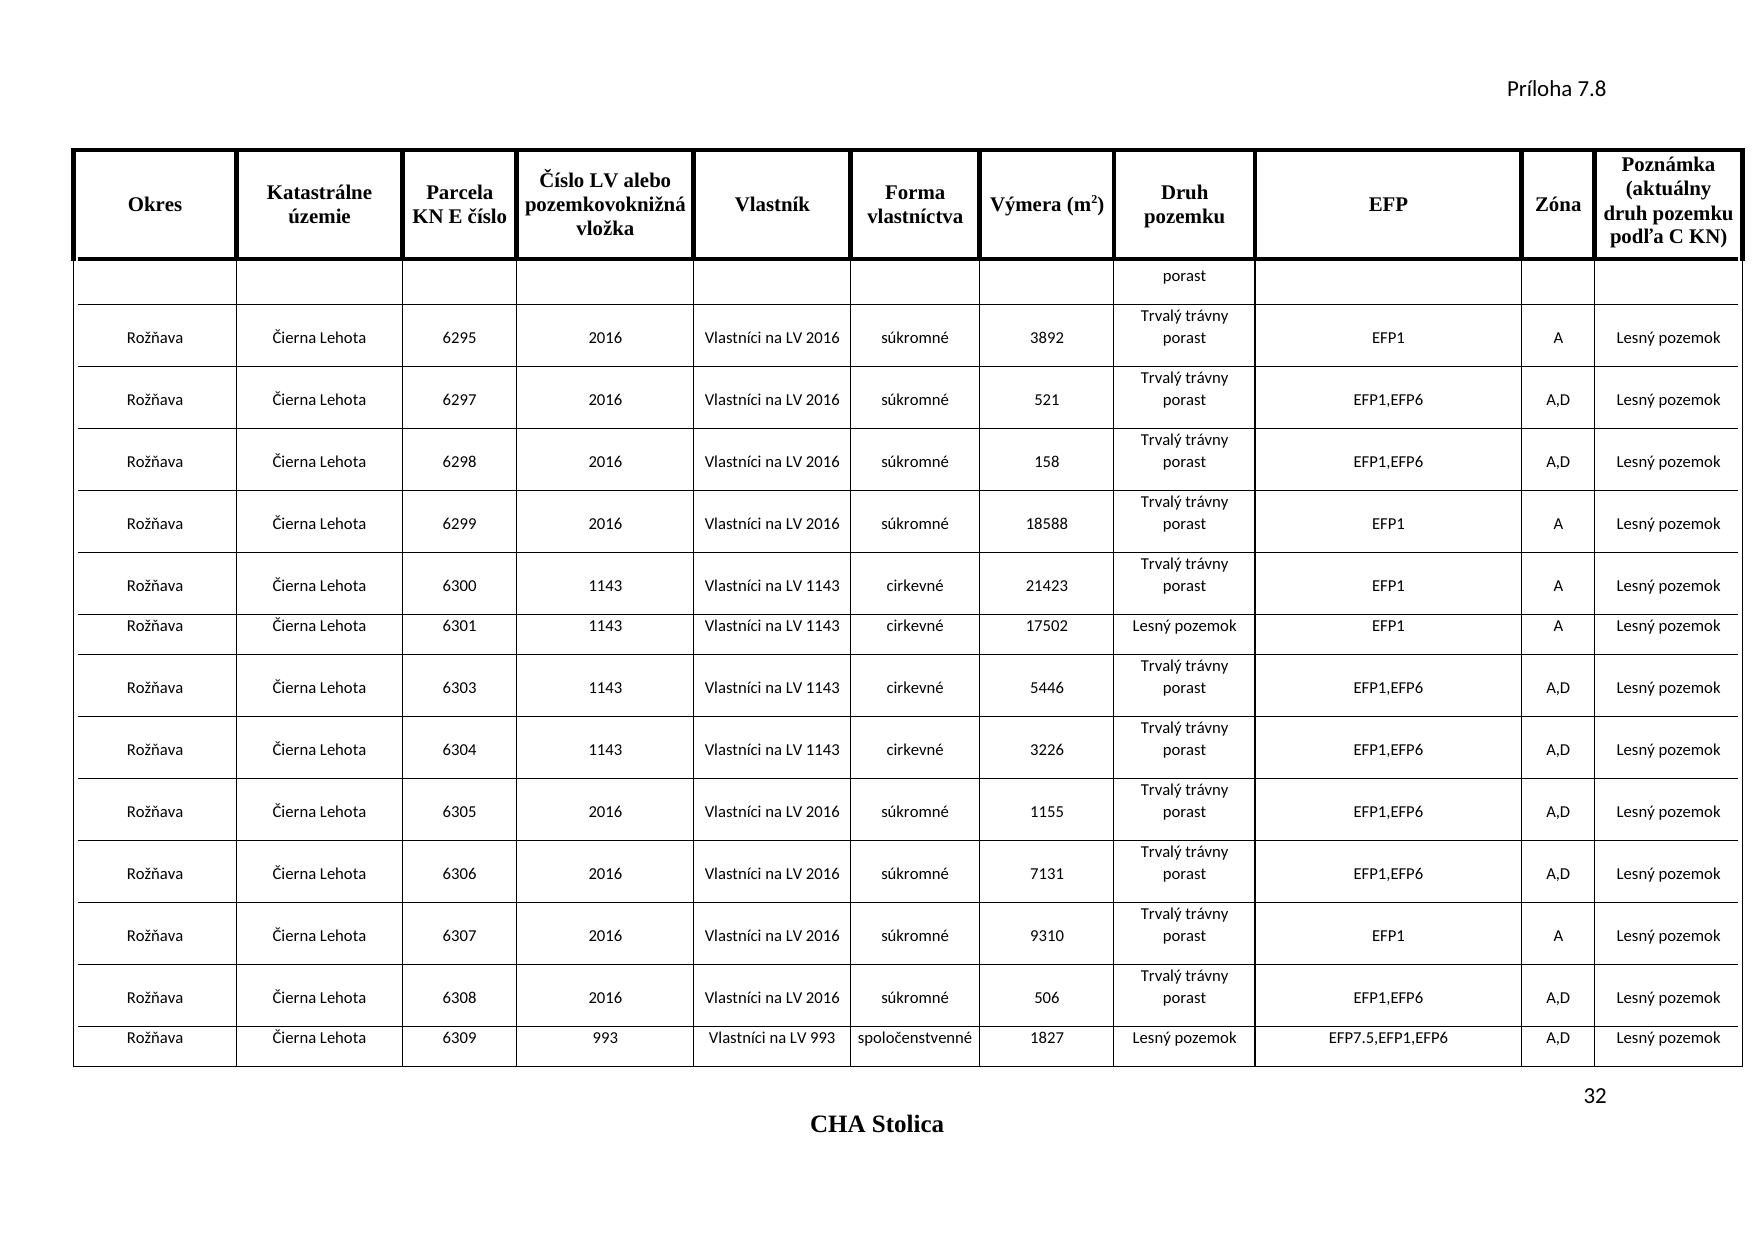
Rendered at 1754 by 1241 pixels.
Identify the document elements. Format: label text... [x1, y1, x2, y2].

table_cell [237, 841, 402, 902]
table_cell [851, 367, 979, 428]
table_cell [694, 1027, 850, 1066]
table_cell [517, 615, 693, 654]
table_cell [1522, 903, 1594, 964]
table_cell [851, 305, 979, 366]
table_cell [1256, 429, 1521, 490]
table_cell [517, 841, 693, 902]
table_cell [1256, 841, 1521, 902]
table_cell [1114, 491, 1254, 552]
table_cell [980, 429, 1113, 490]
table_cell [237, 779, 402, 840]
table_header Druh pozemku [1116, 152, 1253, 256]
table_header Katastrálne územie [239, 152, 400, 256]
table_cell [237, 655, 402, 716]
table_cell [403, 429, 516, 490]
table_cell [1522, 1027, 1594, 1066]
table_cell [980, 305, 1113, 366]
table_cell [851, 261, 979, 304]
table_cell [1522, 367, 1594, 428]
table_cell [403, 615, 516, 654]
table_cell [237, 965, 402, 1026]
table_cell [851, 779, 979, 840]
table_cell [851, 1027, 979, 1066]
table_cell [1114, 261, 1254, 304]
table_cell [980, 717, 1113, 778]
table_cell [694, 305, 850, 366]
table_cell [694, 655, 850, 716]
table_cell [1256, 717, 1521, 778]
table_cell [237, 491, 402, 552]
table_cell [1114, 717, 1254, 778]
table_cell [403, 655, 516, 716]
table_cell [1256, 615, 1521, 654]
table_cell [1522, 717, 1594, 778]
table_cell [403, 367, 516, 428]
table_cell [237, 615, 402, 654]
table_header Číslo LV alebo pozemkovoknižná vložka [519, 152, 691, 256]
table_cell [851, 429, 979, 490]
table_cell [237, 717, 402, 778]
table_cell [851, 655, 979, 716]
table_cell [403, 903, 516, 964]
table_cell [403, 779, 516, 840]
table_header Výmera (m2) [982, 152, 1112, 256]
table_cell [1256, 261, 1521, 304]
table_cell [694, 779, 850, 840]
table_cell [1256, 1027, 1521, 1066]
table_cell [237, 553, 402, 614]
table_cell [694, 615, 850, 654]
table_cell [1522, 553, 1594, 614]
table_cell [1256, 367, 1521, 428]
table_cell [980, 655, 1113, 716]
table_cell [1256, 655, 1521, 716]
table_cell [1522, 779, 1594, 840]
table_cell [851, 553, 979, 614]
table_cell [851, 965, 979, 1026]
table_header Vlastník [696, 152, 848, 256]
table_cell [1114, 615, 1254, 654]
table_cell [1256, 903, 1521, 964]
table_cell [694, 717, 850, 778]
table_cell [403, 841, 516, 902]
table_header Poznámka (aktuálny druh pozemku podľa C KN) [1597, 152, 1740, 256]
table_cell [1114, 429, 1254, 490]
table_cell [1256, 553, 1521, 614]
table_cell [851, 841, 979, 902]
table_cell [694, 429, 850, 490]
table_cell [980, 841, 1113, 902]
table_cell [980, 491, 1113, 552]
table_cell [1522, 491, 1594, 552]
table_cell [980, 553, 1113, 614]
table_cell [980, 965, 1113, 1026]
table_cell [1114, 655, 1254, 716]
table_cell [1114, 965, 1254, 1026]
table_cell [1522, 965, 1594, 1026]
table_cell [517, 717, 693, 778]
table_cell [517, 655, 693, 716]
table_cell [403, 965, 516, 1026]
table_header Forma vlastníctva [853, 152, 977, 256]
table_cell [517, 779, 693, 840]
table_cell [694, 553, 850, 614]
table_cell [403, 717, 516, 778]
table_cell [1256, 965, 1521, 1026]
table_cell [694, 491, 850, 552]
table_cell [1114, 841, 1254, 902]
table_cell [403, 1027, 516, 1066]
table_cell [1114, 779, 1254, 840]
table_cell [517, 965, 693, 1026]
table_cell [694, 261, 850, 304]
table_header Zóna [1524, 152, 1592, 256]
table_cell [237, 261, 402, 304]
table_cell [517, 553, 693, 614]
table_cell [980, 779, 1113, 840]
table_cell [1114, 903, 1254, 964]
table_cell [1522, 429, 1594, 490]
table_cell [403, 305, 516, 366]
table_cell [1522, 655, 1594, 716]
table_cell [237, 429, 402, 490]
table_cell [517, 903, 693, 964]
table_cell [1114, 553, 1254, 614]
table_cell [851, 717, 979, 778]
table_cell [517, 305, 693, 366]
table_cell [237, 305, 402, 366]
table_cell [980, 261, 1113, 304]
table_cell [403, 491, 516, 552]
table_header Parcela KN E číslo [405, 152, 514, 256]
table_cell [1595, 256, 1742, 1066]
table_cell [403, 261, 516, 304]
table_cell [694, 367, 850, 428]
table_header EFP [1257, 152, 1519, 256]
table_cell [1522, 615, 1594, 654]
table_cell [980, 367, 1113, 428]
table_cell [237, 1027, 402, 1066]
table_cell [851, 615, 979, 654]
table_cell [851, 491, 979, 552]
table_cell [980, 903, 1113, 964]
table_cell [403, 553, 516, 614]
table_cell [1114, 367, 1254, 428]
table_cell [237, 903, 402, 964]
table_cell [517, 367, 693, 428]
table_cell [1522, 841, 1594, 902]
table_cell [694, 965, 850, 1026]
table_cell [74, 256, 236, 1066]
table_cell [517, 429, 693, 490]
table_header Okres [76, 152, 234, 256]
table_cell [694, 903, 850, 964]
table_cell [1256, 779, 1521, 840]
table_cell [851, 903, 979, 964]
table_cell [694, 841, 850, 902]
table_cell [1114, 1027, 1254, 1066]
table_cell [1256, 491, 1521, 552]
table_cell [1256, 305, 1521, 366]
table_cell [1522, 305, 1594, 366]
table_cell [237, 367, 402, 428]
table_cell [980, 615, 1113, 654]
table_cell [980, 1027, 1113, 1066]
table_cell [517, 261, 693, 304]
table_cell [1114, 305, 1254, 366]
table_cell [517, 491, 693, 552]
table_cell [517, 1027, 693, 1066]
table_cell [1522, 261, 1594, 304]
